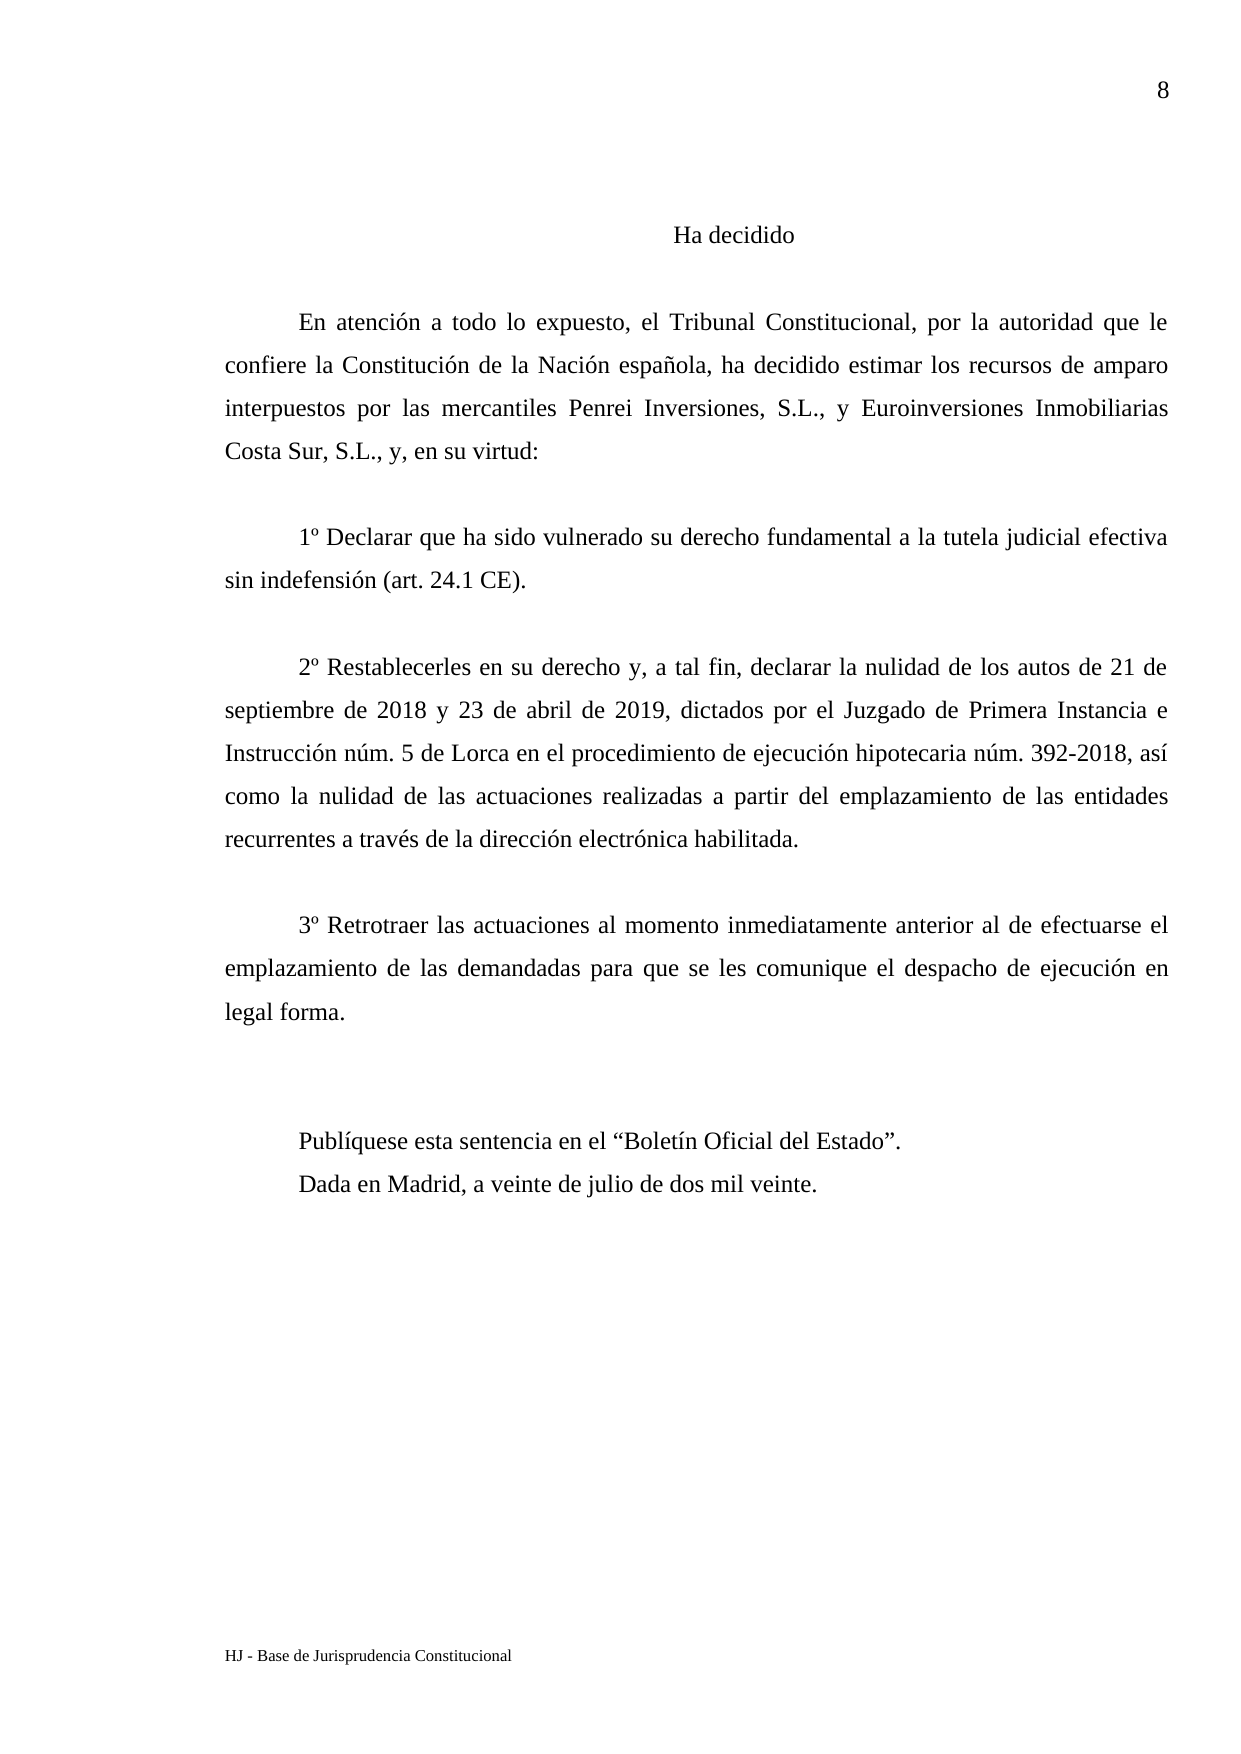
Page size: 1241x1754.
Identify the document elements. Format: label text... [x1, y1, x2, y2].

text En atención a todo lo expuesto, el Tribunal Constitucional, por la autoridad que le confiere la Constitución de la Nación española, ha decidido estimar los recursos de amparo interpuestos por las mercantiles Penrei Inversiones, S.L., y Euroinversiones Inmobiliarias Costa Sur, S.L., y, en su virtud: [224, 307, 1169, 465]
text 2º Restablecerles en su derecho y, a tal fin, declarar la nulidad de los autos de 21 de septiembre de 2018 y 23 de abril de 2019, dictados por el Juzgado de Primera Instancia e Instrucción núm. 5 de Lorca en el procedimiento de ejecución hipotecaria núm. 392-2018, así como la nulidad de las actuaciones realizadas a partir del emplazamiento de las entidades recurrentes a través de la dirección electrónica habilitada. [224, 652, 1169, 853]
text Publíquese esta sentencia en el “Boletín Oficial del Estado”. [224, 1126, 1169, 1155]
text 1º Declarar que ha sido vulnerado su derecho fundamental a la tutela judicial efectiva sin indefensión (art. 24.1 CE). [224, 522, 1169, 594]
text Dada en Madrid, a veinte de julio de dos mil veinte. [224, 1169, 1169, 1198]
text Ha decidido [224, 220, 1169, 249]
text 3º Retrotraer las actuaciones al momento inmediatamente anterior al de efectuarse el emplazamiento de las demandadas para que se les comunique el despacho de ejecución en legal forma. [224, 910, 1169, 1025]
